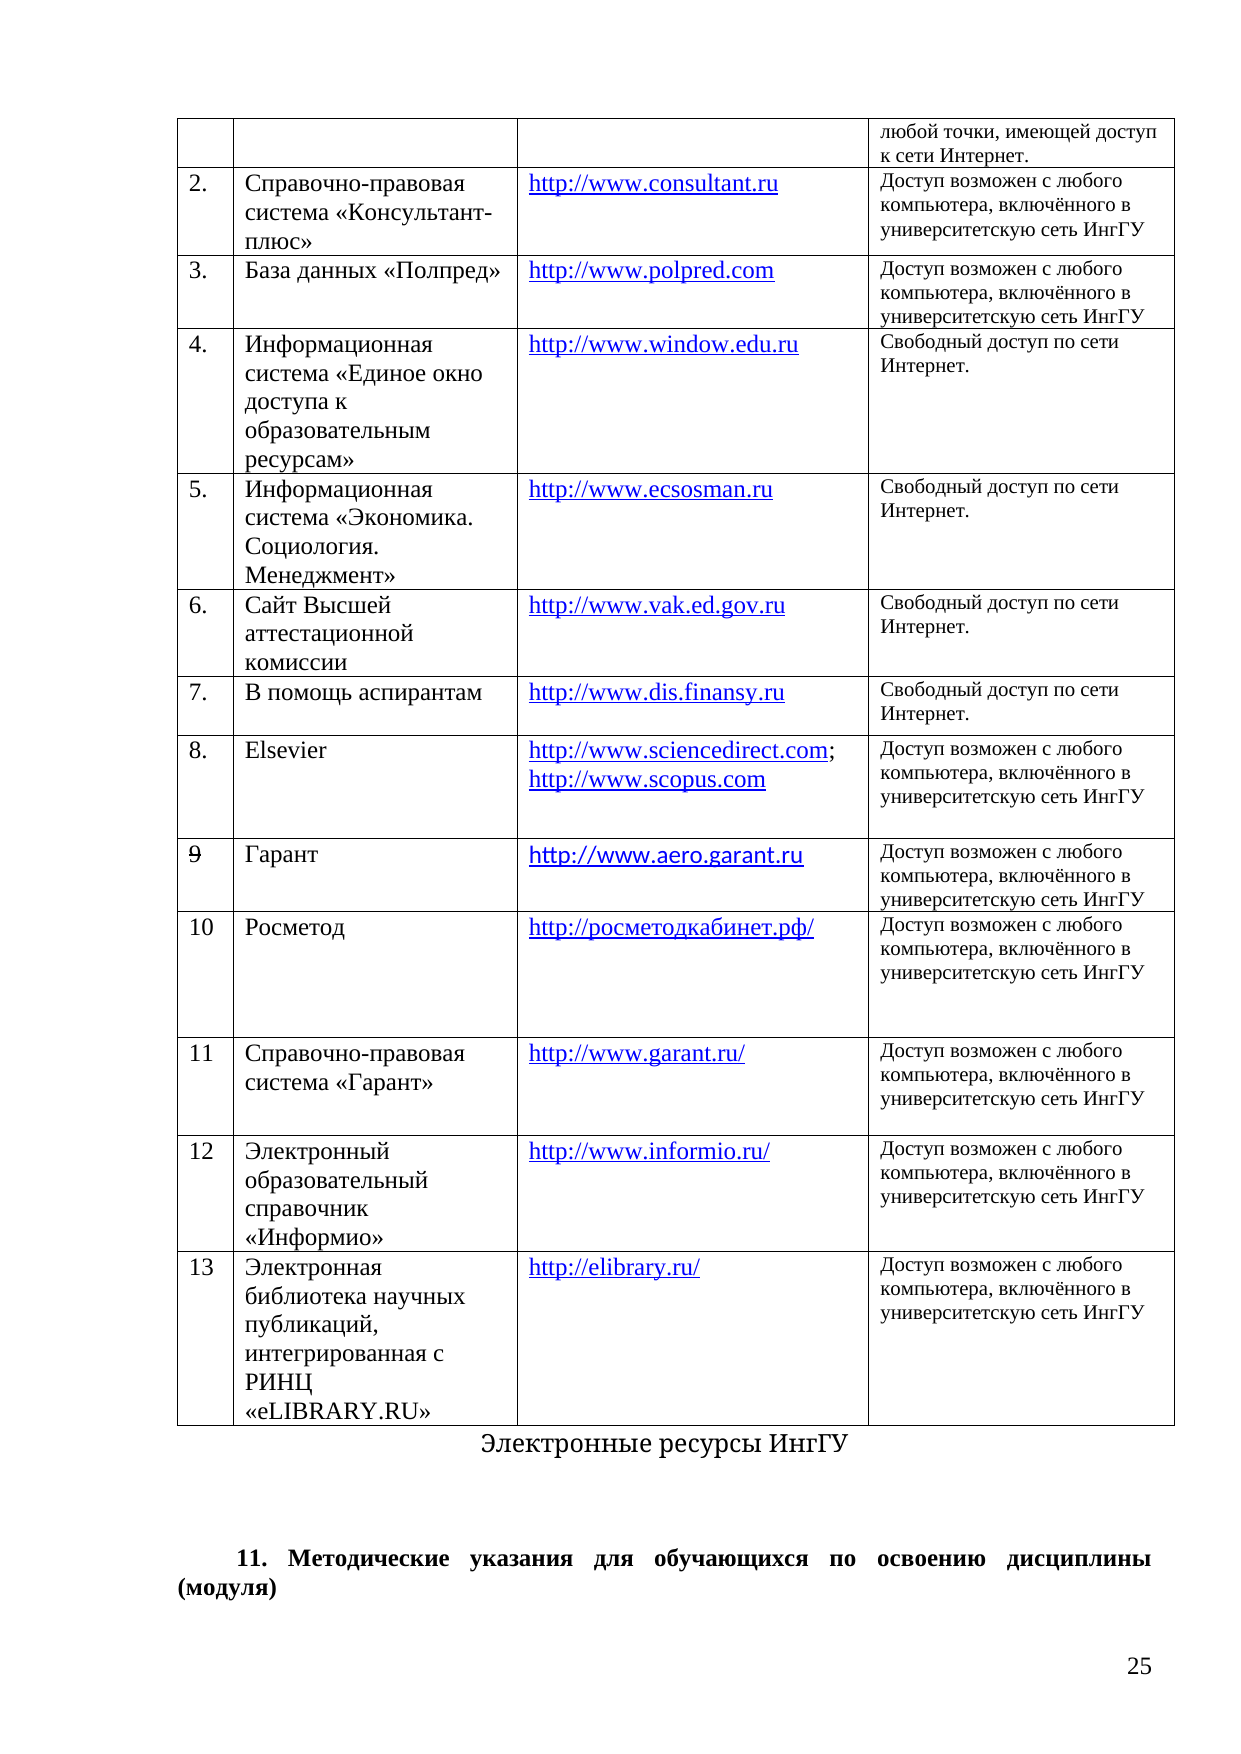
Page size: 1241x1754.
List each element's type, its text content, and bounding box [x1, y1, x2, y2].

table_cell Доступ возможен с любого компьютера, включённого в университетскую сеть ИнгГУ [869, 168, 1174, 254]
table_cell http://www.dis.finansy.ru [518, 677, 868, 734]
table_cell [869, 119, 1174, 167]
table_cell Росметод [234, 912, 517, 1037]
table_cell Справочно-правовая система «Гарант» [234, 1038, 517, 1135]
table_cell http://www.polpred.com [518, 256, 868, 328]
table_cell 10 [178, 912, 233, 1037]
table_cell Доступ возможен с любого компьютера, включённого в университетскую сеть ИнгГУ [869, 839, 1174, 911]
table_cell 6. [178, 590, 233, 676]
table_cell http://www.ecsosman.ru [518, 474, 868, 589]
table_cell Доступ возможен с любого компьютера, включённого в университетскую сеть ИнгГУ [869, 256, 1174, 328]
table_cell Доступ возможен с любого компьютера, включённого в университетскую сеть ИнгГУ [869, 736, 1174, 838]
table_cell Справочно-правовая система «Консультант-плюс» [234, 168, 517, 254]
table_cell Свободный доступ по сети Интернет. [869, 474, 1174, 589]
table_cell Сайт Высшей аттестационной комиссии [234, 590, 517, 676]
table_cell 12 [178, 1136, 233, 1251]
table_cell 4. [178, 329, 233, 473]
table_cell Информационная система «Экономика. Социология. Менеджмент» [234, 474, 517, 589]
table_cell Elsevier [234, 736, 517, 838]
text Электронные ресурсы ИнгГУ [177, 1426, 1152, 1460]
table_cell Доступ возможен с любого компьютера, включённого в университетскую сеть ИнгГУ [869, 1252, 1174, 1424]
table_cell Свободный доступ по сети Интернет. [869, 590, 1174, 676]
table_cell Информационная система «Единое окно доступа к образовательным ресурсам» [234, 329, 517, 473]
table_cell http://www.aero.garant.ru [518, 839, 868, 911]
table_cell Гарант [234, 839, 517, 911]
table_cell http://росметодкабинет.рф/ [518, 912, 868, 1037]
table_cell 2. [178, 168, 233, 254]
table_cell http://www.consultant.ru [518, 168, 868, 254]
table_cell Доступ возможен с любого компьютера, включённого в университетскую сеть ИнгГУ [869, 1136, 1174, 1251]
table_cell 5. [178, 474, 233, 589]
table_cell Доступ возможен с любого компьютера, включённого в университетскую сеть ИнгГУ [869, 912, 1174, 1037]
table_cell База данных «Полпред» [234, 256, 517, 328]
table_cell Свободный доступ по сети Интернет. [869, 329, 1174, 473]
table_cell http://www.vak.ed.gov.ru [518, 590, 868, 676]
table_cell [234, 119, 517, 167]
table_cell http://www.informio.ru/ [518, 1136, 868, 1251]
table_cell Свободный доступ по сети Интернет. [869, 677, 1174, 734]
table_cell Электронная библиотека научных публикаций, интегрированная с РИНЦ «eLIBRARY.RU» [234, 1252, 517, 1424]
text 11. Методические указания для обучающихся по освоению дисциплины (модуля) [177, 1543, 1152, 1601]
table_cell 13 [178, 1252, 233, 1424]
table_cell Доступ возможен с любого компьютера, включённого в университетскую сеть ИнгГУ [869, 1038, 1174, 1135]
table_cell 3. [178, 256, 233, 328]
table_cell http://elibrary.ru/ [518, 1252, 868, 1424]
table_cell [518, 119, 868, 167]
table_cell 8. [178, 736, 233, 838]
table_cell В помощь аспирантам [234, 677, 517, 734]
table_cell http://www.sciencedirect.com; http://www.scopus.com [518, 736, 868, 838]
table_cell 1. [178, 119, 233, 167]
table_cell http://www.window.edu.ru [518, 329, 868, 473]
table_cell 7. [178, 677, 233, 734]
table_cell 11 [178, 1038, 233, 1135]
table_cell Электронный образовательный справочник «Информио» [234, 1136, 517, 1251]
table_cell http://www.garant.ru/ [518, 1038, 868, 1135]
table_cell 9 [178, 839, 233, 911]
